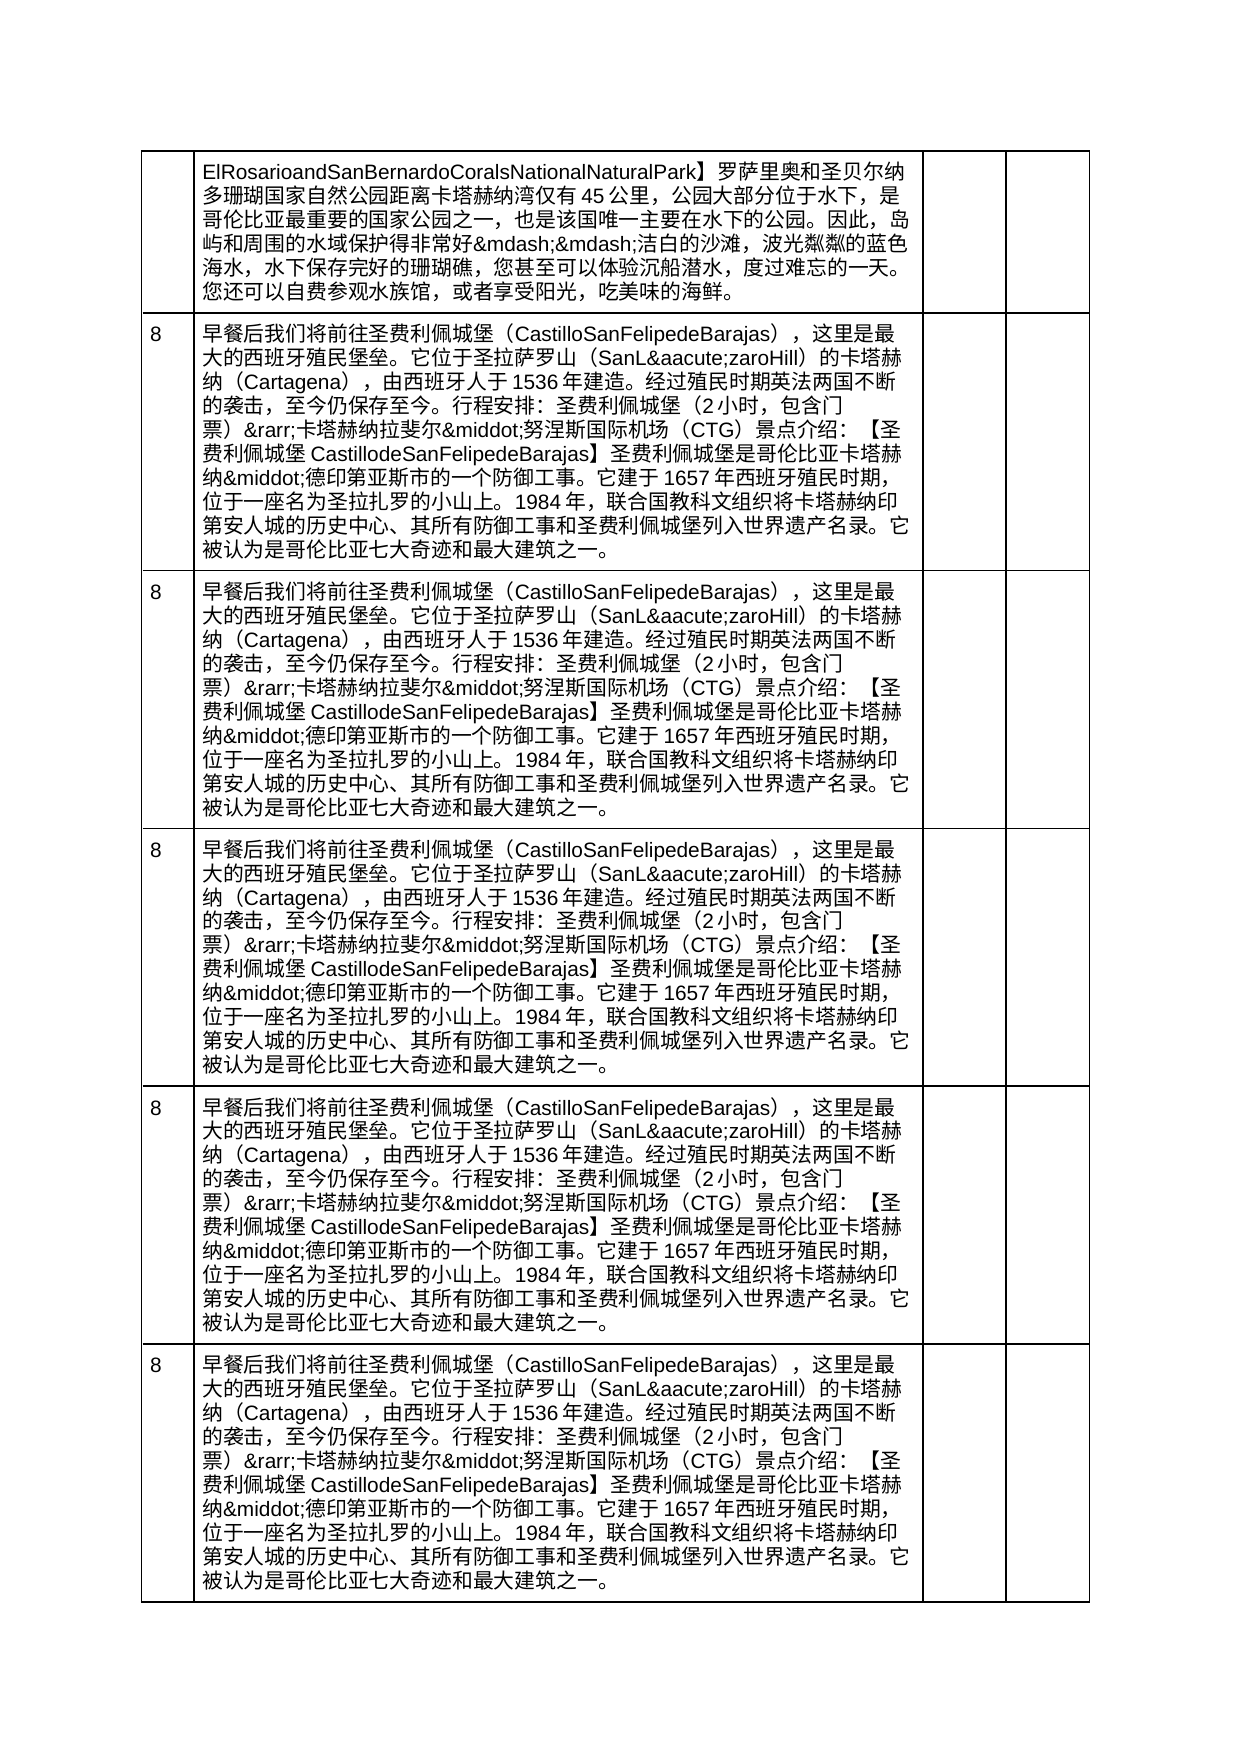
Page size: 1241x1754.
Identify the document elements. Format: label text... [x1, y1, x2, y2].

table_cell [1007, 152, 1089, 312]
table_cell [1007, 314, 1089, 570]
table_cell 8 [142, 571, 193, 828]
table_cell [1007, 1345, 1089, 1601]
table_cell [1007, 571, 1089, 828]
table_cell [924, 829, 1005, 1085]
table_cell 8 [142, 1344, 193, 1601]
table_cell [1007, 1087, 1089, 1343]
table_cell 8 [142, 313, 193, 570]
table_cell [195, 1345, 922, 1601]
table_cell [924, 571, 1005, 828]
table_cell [195, 152, 922, 312]
table_cell 7 [142, 152, 193, 312]
table_cell [1007, 829, 1089, 1085]
table_cell 8 [142, 1086, 193, 1343]
table_cell [924, 152, 1005, 312]
table_cell [924, 314, 1005, 570]
table_cell 8 [142, 829, 193, 1085]
table_cell [924, 1087, 1005, 1343]
table_cell [924, 1345, 1005, 1601]
